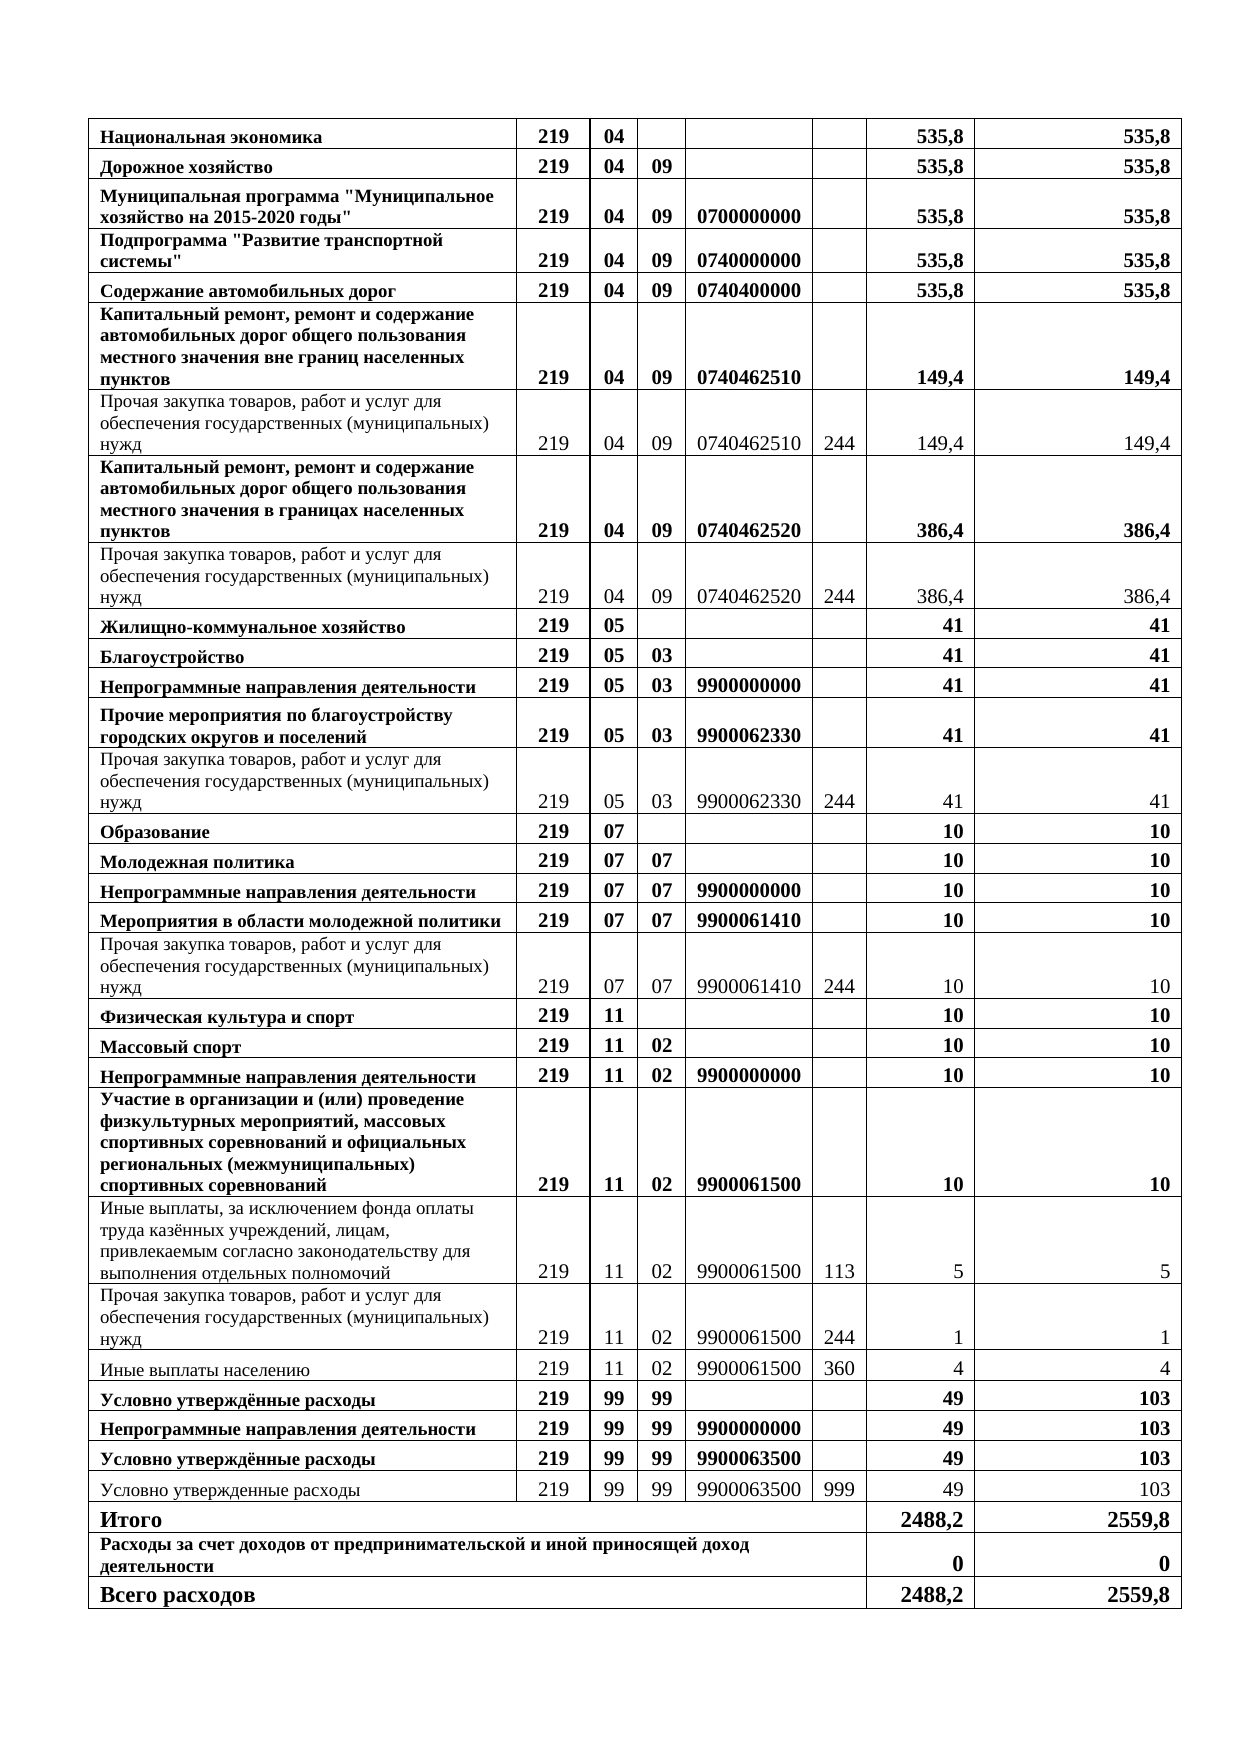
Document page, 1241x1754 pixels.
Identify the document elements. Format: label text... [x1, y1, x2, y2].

table_cell [813, 639, 866, 667]
table_cell 09 [638, 149, 685, 178]
table_cell 9900000000 [686, 874, 812, 902]
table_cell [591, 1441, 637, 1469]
table_cell 09 [638, 179, 685, 228]
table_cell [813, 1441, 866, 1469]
table_cell 9900061410 [686, 933, 812, 998]
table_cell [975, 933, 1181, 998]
table_cell 09 [638, 543, 685, 608]
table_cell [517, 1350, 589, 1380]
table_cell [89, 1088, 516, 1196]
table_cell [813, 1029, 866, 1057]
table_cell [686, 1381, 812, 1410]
table_cell 219 [517, 273, 589, 302]
table_cell Благоустройство [89, 639, 516, 667]
table_cell [813, 698, 866, 747]
table_cell 03 [638, 668, 685, 697]
table_cell 535,8 [867, 149, 974, 178]
table_cell 219 [517, 874, 589, 902]
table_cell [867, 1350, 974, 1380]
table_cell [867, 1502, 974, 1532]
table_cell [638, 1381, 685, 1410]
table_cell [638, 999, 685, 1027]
table_cell Непрограммные направления деятельности [89, 874, 516, 902]
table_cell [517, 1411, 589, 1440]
table_cell 04 [591, 119, 637, 148]
table_cell 09 [638, 273, 685, 302]
table_cell 10 [867, 874, 974, 902]
table_cell Муниципальная программа "Муниципальное хозяйство на 2015-2020 годы" [89, 179, 516, 228]
table_cell 535,8 [975, 179, 1181, 228]
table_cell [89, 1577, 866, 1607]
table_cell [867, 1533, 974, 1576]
table_cell [813, 229, 866, 272]
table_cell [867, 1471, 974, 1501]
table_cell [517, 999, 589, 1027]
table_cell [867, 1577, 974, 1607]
table_cell 03 [638, 639, 685, 667]
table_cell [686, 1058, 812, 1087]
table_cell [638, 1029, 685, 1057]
table_cell 04 [591, 456, 637, 542]
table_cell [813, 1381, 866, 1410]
table_cell Непрограммные направления деятельности [89, 668, 516, 697]
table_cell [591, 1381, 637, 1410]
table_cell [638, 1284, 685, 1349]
table_cell [813, 273, 866, 302]
table_cell 10 [867, 844, 974, 872]
table_cell 0740462520 [686, 456, 812, 542]
table_cell 0700000000 [686, 179, 812, 228]
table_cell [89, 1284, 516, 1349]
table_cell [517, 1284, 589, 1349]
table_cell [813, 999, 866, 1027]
table_cell 219 [517, 609, 589, 637]
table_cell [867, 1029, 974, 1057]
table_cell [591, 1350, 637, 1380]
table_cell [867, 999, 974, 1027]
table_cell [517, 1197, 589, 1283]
table_cell 10 [867, 814, 974, 843]
table_cell 9900062330 [686, 748, 812, 813]
table_cell 535,8 [975, 119, 1181, 148]
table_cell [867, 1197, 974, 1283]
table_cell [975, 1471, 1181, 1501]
table_cell 219 [517, 149, 589, 178]
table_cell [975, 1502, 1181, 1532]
table_cell 03 [638, 698, 685, 747]
table_cell 535,8 [867, 179, 974, 228]
table_cell 0740462520 [686, 543, 812, 608]
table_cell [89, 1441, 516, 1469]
table_cell 9900062330 [686, 698, 812, 747]
table_cell Жилищно-коммунальное хозяйство [89, 609, 516, 637]
table_cell 07 [638, 903, 685, 932]
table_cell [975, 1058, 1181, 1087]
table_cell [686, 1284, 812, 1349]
table_cell 219 [517, 390, 589, 455]
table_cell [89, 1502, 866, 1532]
table_cell 07 [638, 933, 685, 998]
table_cell [813, 844, 866, 872]
table_cell 219 [517, 303, 589, 389]
table_cell [686, 844, 812, 872]
table_cell [813, 609, 866, 637]
table_cell 386,4 [975, 456, 1181, 542]
table_cell 04 [591, 543, 637, 608]
table_cell 09 [638, 456, 685, 542]
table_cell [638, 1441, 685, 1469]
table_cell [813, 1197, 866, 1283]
table_cell 05 [591, 639, 637, 667]
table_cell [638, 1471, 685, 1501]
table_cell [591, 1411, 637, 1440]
table_cell 03 [638, 748, 685, 813]
table_cell 41 [867, 639, 974, 667]
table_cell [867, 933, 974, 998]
table_cell 149,4 [975, 303, 1181, 389]
table_cell 219 [517, 698, 589, 747]
table_cell Прочая закупка товаров, работ и услуг для обеспечения государственных (муниципальных) нужд [89, 543, 516, 608]
table_cell Подпрограмма "Развитие транспортной системы" [89, 229, 516, 272]
table_cell 41 [867, 748, 974, 813]
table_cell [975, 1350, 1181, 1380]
table_cell [638, 609, 685, 637]
table_cell [813, 179, 866, 228]
table_cell 04 [591, 390, 637, 455]
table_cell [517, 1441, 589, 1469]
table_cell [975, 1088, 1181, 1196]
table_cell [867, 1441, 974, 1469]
table_cell 05 [591, 698, 637, 747]
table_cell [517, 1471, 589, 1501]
table_cell [813, 456, 866, 542]
table_cell 41 [975, 668, 1181, 697]
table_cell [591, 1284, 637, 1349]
table_cell 219 [517, 814, 589, 843]
table_cell 219 [517, 933, 589, 998]
table_cell Капитальный ремонт, ремонт и содержание автомобильных дорог общего пользования местного значения в границах населенных пунктов [89, 456, 516, 542]
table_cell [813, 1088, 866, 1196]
table_cell 41 [975, 609, 1181, 637]
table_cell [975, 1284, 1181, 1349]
table_cell 219 [517, 903, 589, 932]
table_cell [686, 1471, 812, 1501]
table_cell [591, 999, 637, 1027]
table_cell 386,4 [867, 543, 974, 608]
table_cell 41 [867, 698, 974, 747]
table_cell Образование [89, 814, 516, 843]
table_cell 07 [638, 844, 685, 872]
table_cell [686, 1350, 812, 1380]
table_cell [638, 119, 685, 148]
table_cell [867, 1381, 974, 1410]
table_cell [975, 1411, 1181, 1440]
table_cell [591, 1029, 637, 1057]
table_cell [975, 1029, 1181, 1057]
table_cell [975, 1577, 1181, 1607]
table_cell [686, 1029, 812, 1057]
table_cell 09 [638, 229, 685, 272]
table_cell 386,4 [867, 456, 974, 542]
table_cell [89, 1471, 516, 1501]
table_cell 9900000000 [686, 668, 812, 697]
table_cell 10 [975, 903, 1181, 932]
table_cell [686, 639, 812, 667]
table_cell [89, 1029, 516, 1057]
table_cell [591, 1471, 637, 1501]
table_cell 244 [813, 390, 866, 455]
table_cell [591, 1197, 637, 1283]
table_cell Прочая закупка товаров, работ и услуг для обеспечения государственных (муниципальных) нужд [89, 933, 516, 998]
table_cell 04 [591, 229, 637, 272]
table_cell 0740000000 [686, 229, 812, 272]
table_cell 10 [975, 874, 1181, 902]
table_cell 07 [591, 844, 637, 872]
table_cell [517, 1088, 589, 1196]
table_cell 535,8 [867, 119, 974, 148]
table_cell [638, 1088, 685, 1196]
table_cell 219 [517, 229, 589, 272]
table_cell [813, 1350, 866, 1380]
table_cell 04 [591, 179, 637, 228]
table_cell [686, 149, 812, 178]
table_cell 535,8 [975, 229, 1181, 272]
table_cell 535,8 [867, 229, 974, 272]
table_cell 41 [975, 698, 1181, 747]
table_cell Содержание автомобильных дорог [89, 273, 516, 302]
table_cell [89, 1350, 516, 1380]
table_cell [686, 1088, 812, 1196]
table_cell [813, 668, 866, 697]
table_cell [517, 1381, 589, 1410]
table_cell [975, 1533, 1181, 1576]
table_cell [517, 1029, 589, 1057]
table_cell Национальная экономика [89, 119, 516, 148]
table_cell Прочие мероприятия по благоустройству городских округов и поселений [89, 698, 516, 747]
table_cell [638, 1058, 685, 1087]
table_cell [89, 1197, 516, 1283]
table_cell 0740400000 [686, 273, 812, 302]
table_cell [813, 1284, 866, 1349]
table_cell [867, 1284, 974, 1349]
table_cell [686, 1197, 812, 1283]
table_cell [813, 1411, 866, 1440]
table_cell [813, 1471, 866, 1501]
table_cell 04 [591, 303, 637, 389]
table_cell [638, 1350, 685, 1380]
table_cell 149,4 [867, 303, 974, 389]
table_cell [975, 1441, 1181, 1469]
table_cell Капитальный ремонт, ремонт и содержание автомобильных дорог общего пользования местного значения вне границ населенных пунктов [89, 303, 516, 389]
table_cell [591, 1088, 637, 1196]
table_cell 10 [975, 844, 1181, 872]
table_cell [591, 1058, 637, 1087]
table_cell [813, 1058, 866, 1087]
table_cell 219 [517, 543, 589, 608]
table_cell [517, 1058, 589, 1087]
table_cell 244 [813, 543, 866, 608]
table_cell [686, 609, 812, 637]
table_cell 219 [517, 179, 589, 228]
table_cell 09 [638, 390, 685, 455]
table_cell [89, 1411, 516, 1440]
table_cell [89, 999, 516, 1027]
table_cell Дорожное хозяйство [89, 149, 516, 178]
table_cell [813, 303, 866, 389]
table_cell 219 [517, 844, 589, 872]
table_cell 244 [813, 933, 866, 998]
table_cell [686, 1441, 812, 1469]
table_cell 07 [591, 874, 637, 902]
table_cell 07 [591, 933, 637, 998]
table_cell 149,4 [867, 390, 974, 455]
table_cell 386,4 [975, 543, 1181, 608]
table_cell 535,8 [975, 149, 1181, 178]
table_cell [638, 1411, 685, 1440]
table_cell 219 [517, 748, 589, 813]
table_cell 149,4 [975, 390, 1181, 455]
table_cell [813, 149, 866, 178]
table_cell [813, 874, 866, 902]
table_cell [813, 814, 866, 843]
table_cell 07 [591, 814, 637, 843]
table_cell 07 [591, 903, 637, 932]
table_cell 219 [517, 639, 589, 667]
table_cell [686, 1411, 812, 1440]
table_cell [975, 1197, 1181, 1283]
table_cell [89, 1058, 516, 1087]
table_cell 05 [591, 609, 637, 637]
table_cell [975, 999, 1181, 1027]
table_cell 219 [517, 668, 589, 697]
table_cell 244 [813, 748, 866, 813]
table_cell 41 [975, 748, 1181, 813]
table_cell 09 [638, 303, 685, 389]
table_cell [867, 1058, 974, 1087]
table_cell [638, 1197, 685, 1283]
table_cell 05 [591, 748, 637, 813]
table_cell 535,8 [867, 273, 974, 302]
table_cell [686, 814, 812, 843]
table_cell Прочая закупка товаров, работ и услуг для обеспечения государственных (муниципальных) нужд [89, 748, 516, 813]
table_cell [813, 903, 866, 932]
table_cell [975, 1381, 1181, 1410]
table_cell 05 [591, 668, 637, 697]
table_cell 0740462510 [686, 303, 812, 389]
table_cell Молодежная политика [89, 844, 516, 872]
table_cell 10 [975, 814, 1181, 843]
table_cell 41 [867, 668, 974, 697]
table_cell 04 [591, 149, 637, 178]
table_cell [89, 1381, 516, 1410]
table_cell 535,8 [975, 273, 1181, 302]
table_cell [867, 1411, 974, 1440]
table_cell [813, 119, 866, 148]
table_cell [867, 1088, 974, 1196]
table_cell Прочая закупка товаров, работ и услуг для обеспечения государственных (муниципальных) нужд [89, 390, 516, 455]
table_cell 0740462510 [686, 390, 812, 455]
table_cell 219 [517, 456, 589, 542]
table_cell 41 [867, 609, 974, 637]
table_cell [638, 814, 685, 843]
table_cell 04 [591, 273, 637, 302]
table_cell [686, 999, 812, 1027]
table_cell [686, 119, 812, 148]
table_cell 41 [975, 639, 1181, 667]
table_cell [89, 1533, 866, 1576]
table_cell 219 [517, 119, 589, 148]
table_cell Мероприятия в области молодежной политики [89, 903, 516, 932]
table_cell 07 [638, 874, 685, 902]
table_cell 10 [867, 903, 974, 932]
table_cell 9900061410 [686, 903, 812, 932]
